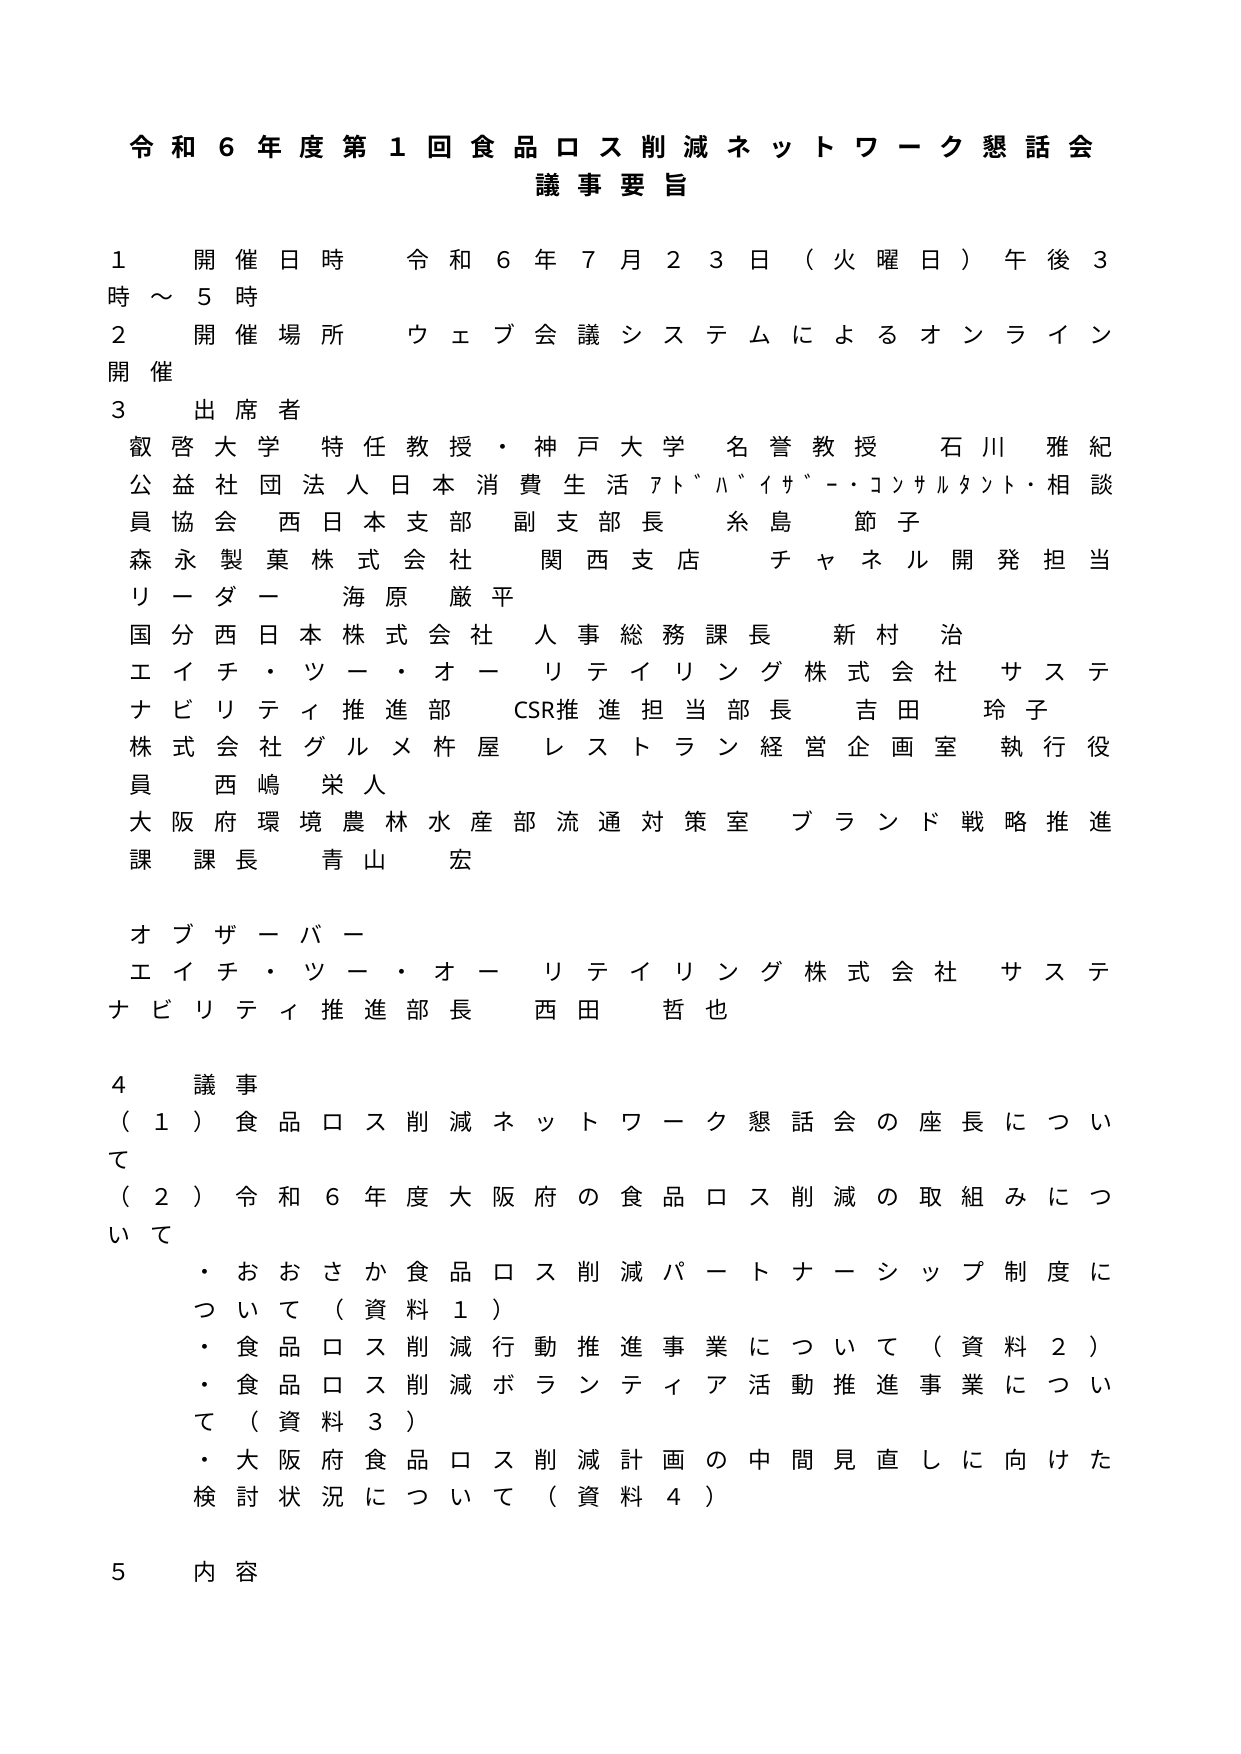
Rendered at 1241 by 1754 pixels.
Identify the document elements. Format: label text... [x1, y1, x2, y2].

text エイチ・ツー・オー リテイリング株式会社 サステナビリティ推進部長 西田 哲也 [108, 952, 1133, 1027]
text ２ 開催場所 ウェブ会議システムによるオンライン開催 [108, 314, 1133, 389]
text （１）食品ロス削減ネットワーク懇話会の座長について [108, 1102, 1133, 1177]
text 国分西日本株式会社 人事総務課長 新村 治 [129, 614, 1133, 652]
text 大阪府環境農林水産部流通対策室 ブランド戦略推進課 課長 青山 宏 [129, 802, 1133, 877]
text 公益社団法人日本消費生活ｱﾄﾞﾊﾞｲｻﾞｰ･ｺﾝｻﾙﾀﾝﾄ･相談員協会 西日本支部 副支部長 糸島 節子 [129, 464, 1133, 539]
text ・おおさか食品ロス削減パートナーシップ制度について（資料１） [176, 1252, 1133, 1327]
text エイチ・ツー・オー リテイリング株式会社 サステナビリティ推進部 CSR推進担当部長 吉田 玲子 [129, 652, 1133, 727]
text オブザーバー [108, 914, 1133, 952]
text （２）令和６年度大阪府の食品ロス削減の取組みについて [108, 1177, 1133, 1252]
text 株式会社グルメ杵屋 レストラン経営企画室 執行役員 西嶋 栄人 [129, 727, 1133, 802]
text ・食品ロス削減行動推進事業について（資料２） [176, 1327, 1133, 1364]
text 叡啓大学 特任教授・神戸大学 名誉教授 石川 雅紀 [129, 427, 1133, 464]
text 森永製菓株式会社 関西支店 チャネル開発担当リーダー 海原 厳平 [129, 539, 1133, 614]
text ・大阪府食品ロス削減計画の中間見直しに向けた検討状況について（資料４） [176, 1439, 1133, 1514]
text ５ 内容 [108, 1552, 1133, 1589]
text ・食品ロス削減ボランティア活動推進事業について（資料３） [176, 1364, 1133, 1439]
text ３ 出席者 [108, 389, 1133, 427]
text １ 開催日時 令和６年７月２３日（火曜日）午後３時～５時 [108, 239, 1133, 314]
text 令和６年度第１回食品ロス削減ネットワーク懇話会 議事要旨 [108, 127, 1133, 202]
text ４ 議事 [108, 1064, 1133, 1102]
